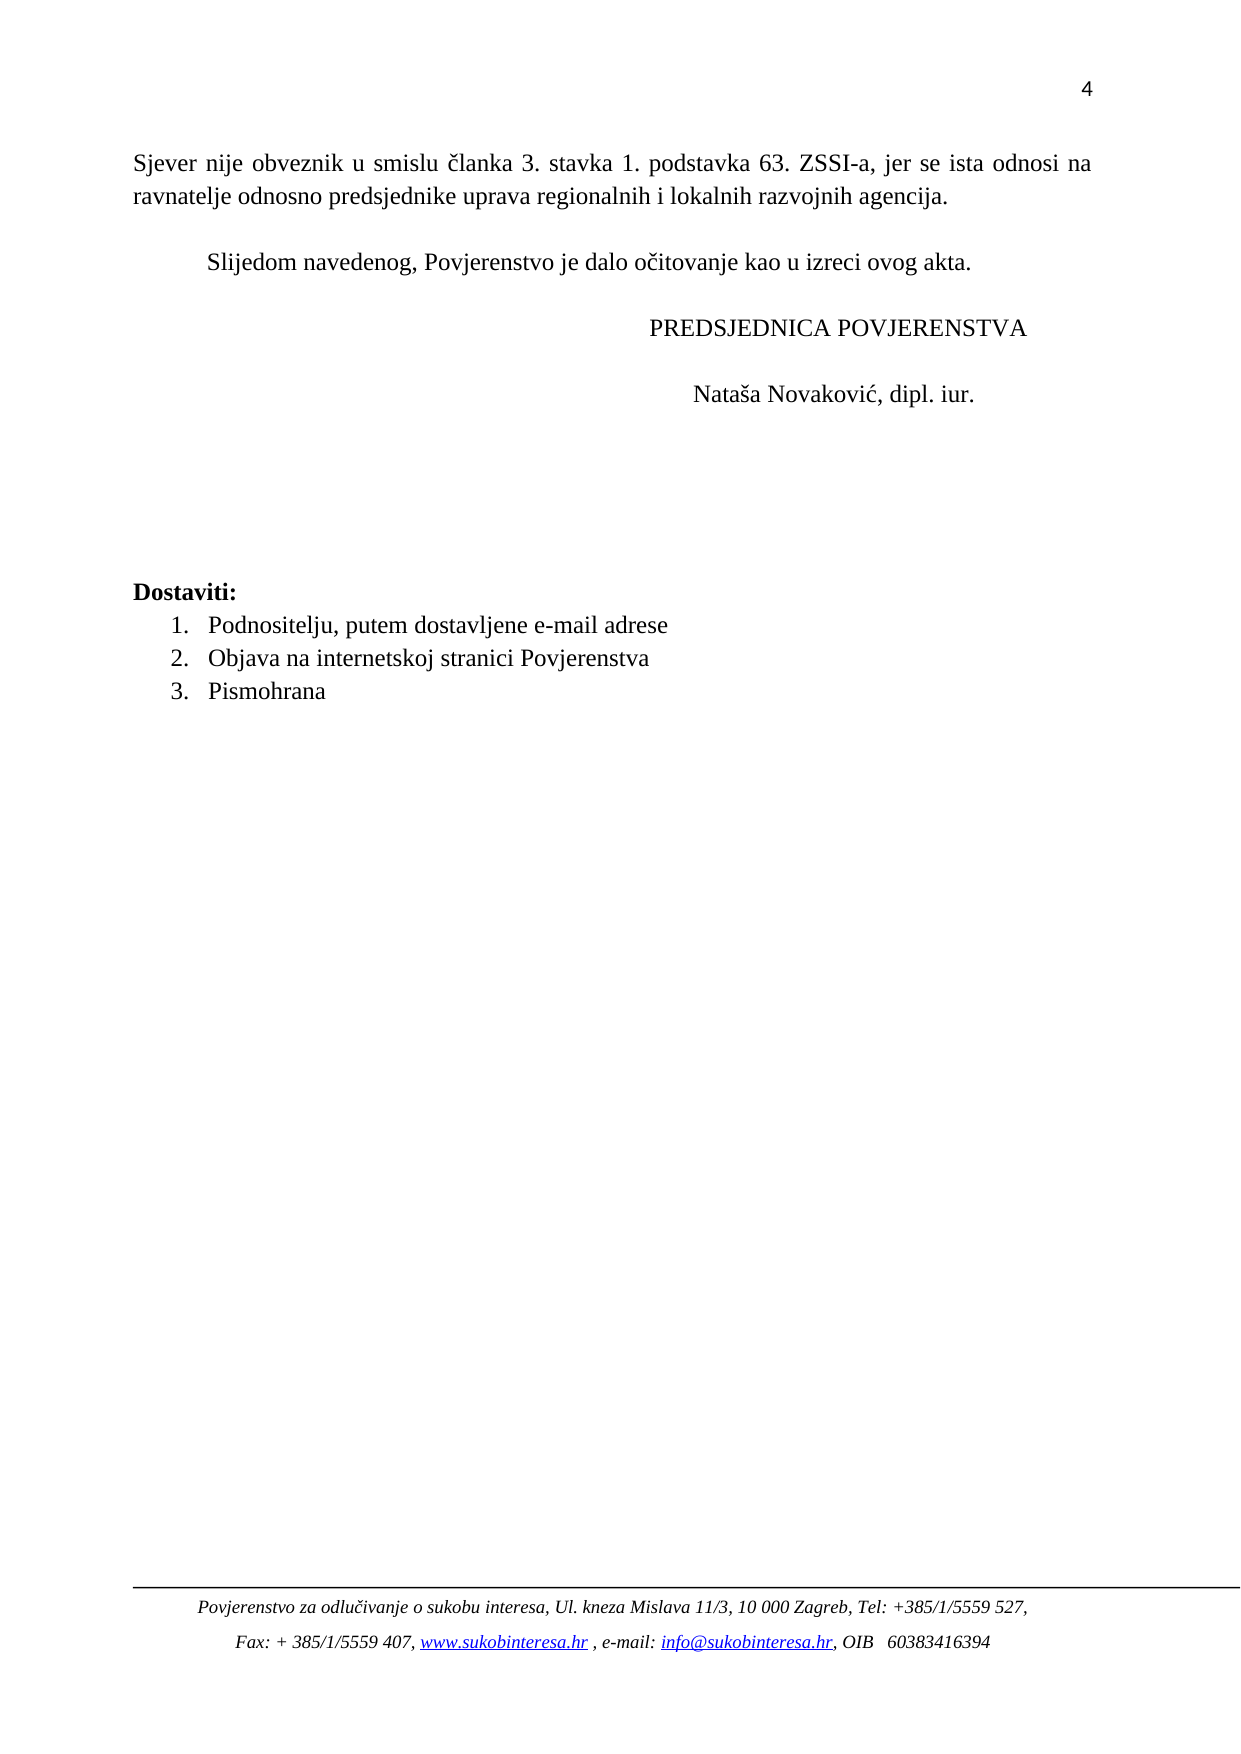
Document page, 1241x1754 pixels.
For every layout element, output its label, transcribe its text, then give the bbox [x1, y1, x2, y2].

text Slijedom navedenog, Povjerenstvo je dalo očitovanje kao u izreci ovog akta. [133, 247, 1092, 276]
text Dostaviti: [133, 577, 1092, 606]
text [133, 148, 1092, 209]
text Nataša Novaković, dipl. iur. [649, 379, 1092, 408]
list Podnositelju, putem dostavljene e-mail adrese [170, 610, 1092, 639]
list Pismohrana [170, 676, 1033, 705]
text PREDSJEDNICA POVJERENSTVA [575, 313, 1092, 342]
list Objava na internetskoj stranici Povjerenstva [170, 643, 1092, 672]
